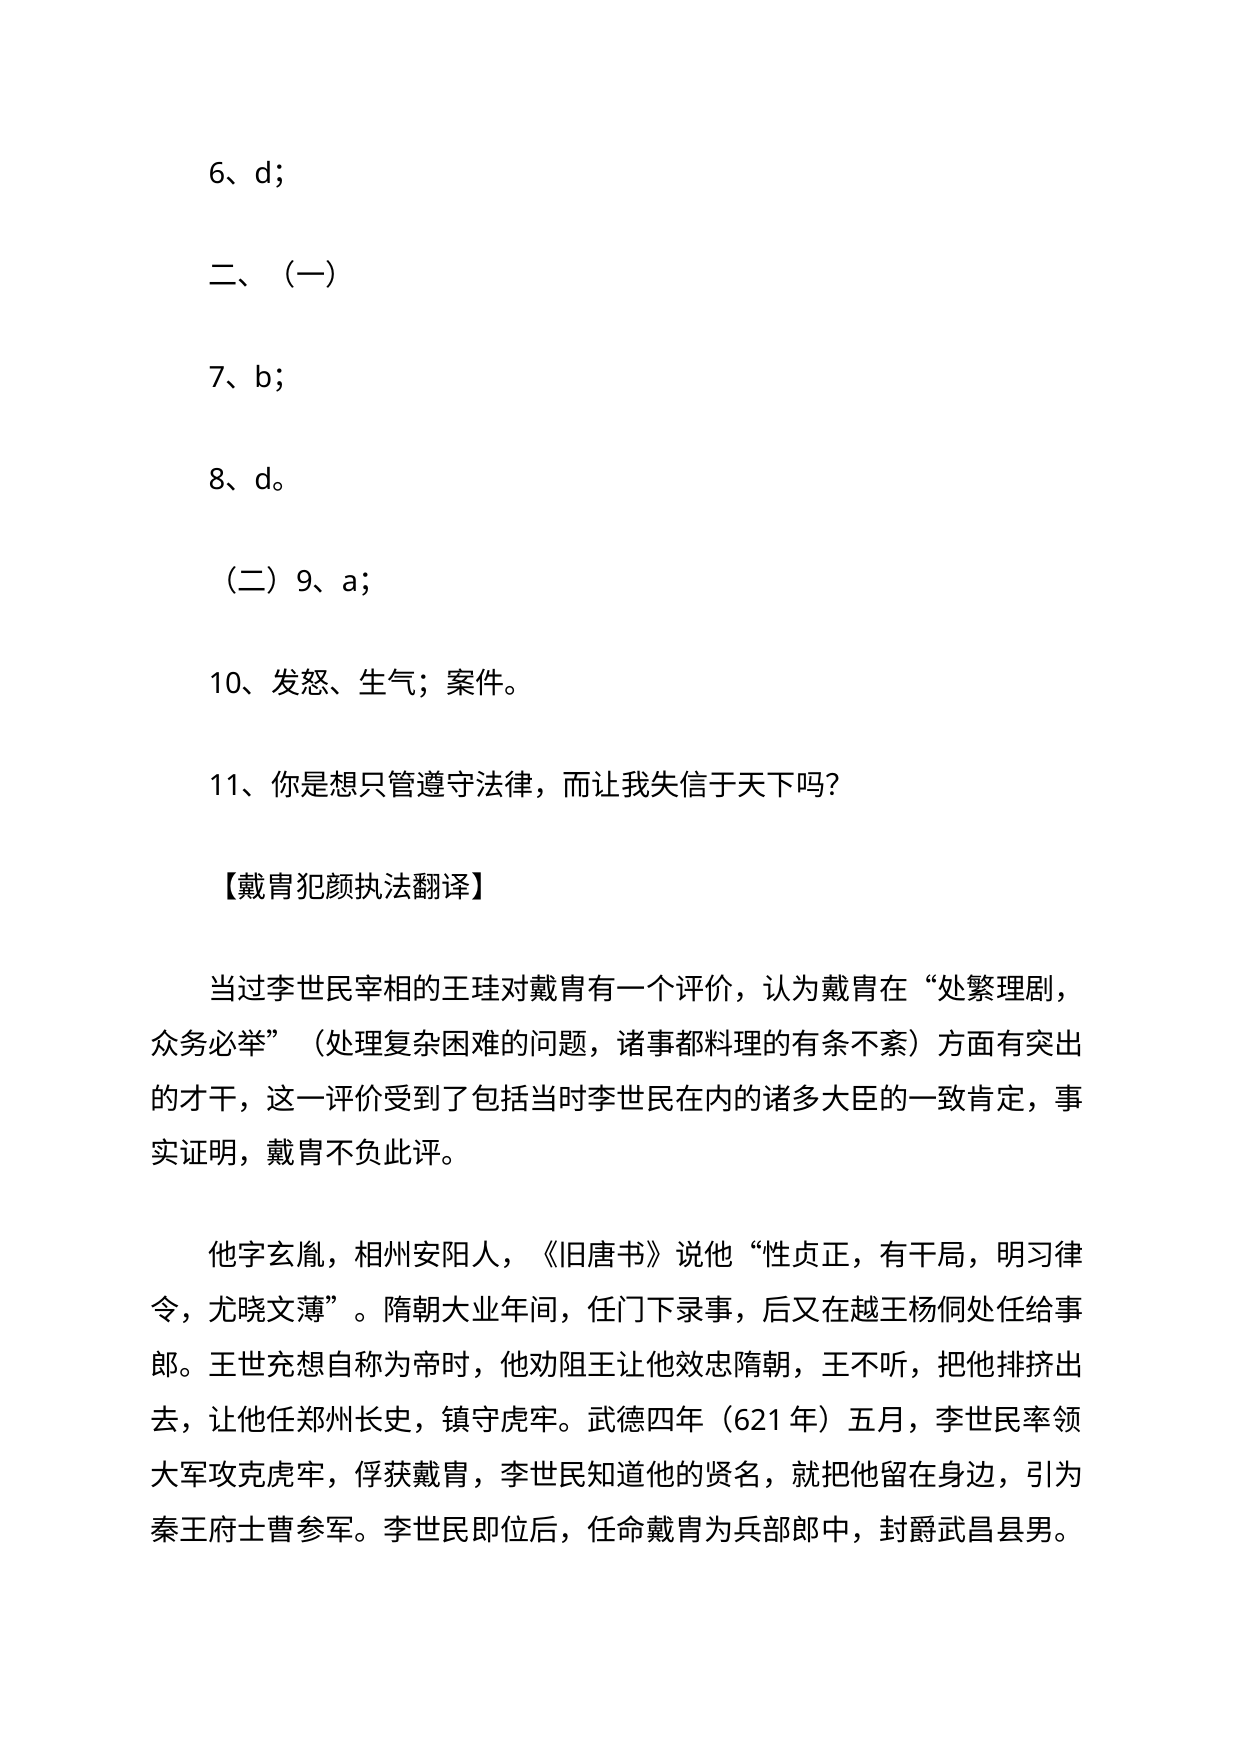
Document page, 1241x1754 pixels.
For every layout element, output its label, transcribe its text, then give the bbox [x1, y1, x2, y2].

text （二）9、a； [150, 558, 1090, 600]
text 二、（一） [150, 252, 1090, 294]
text 8、d。 [150, 456, 1090, 498]
text 他字玄胤，相州安阳人，《旧唐书》说他“性贞正，有干局，明习律令，尤晓文薄”。隋朝大业年间，任门下录事，后又在越王杨侗处任给事郎。王世充想自称为帝时，他劝阻王让他效忠隋朝，王不听，把他排挤出去，让他任郑州长史，镇守虎牢。武德四年（621年）五月，李世民率领大军攻克虎牢，俘获戴胄，李世民知道他的贤名，就把他留在身边，引为秦王府士曹参军。李世民即位后，任命戴胄为兵部郎中，封爵武昌县男。 [150, 1232, 1090, 1549]
text 【戴胄犯颜执法翻译】 [150, 864, 1090, 906]
text 10、发怒、生气；案件。 [150, 660, 1090, 702]
text 6、d； [150, 150, 1090, 192]
text 11、你是想只管遵守法律，而让我失信于天下吗？ [150, 762, 1090, 804]
text 7、b； [150, 354, 1090, 396]
text 当过李世民宰相的王珪对戴胄有一个评价，认为戴胄在“处繁理剧，众务必举”（处理复杂困难的问题，诸事都料理的有条不紊）方面有突出的才干，这一评价受到了包括当时李世民在内的诸多大臣的一致肯定，事实证明，戴胄不负此评。 [150, 965, 1090, 1172]
